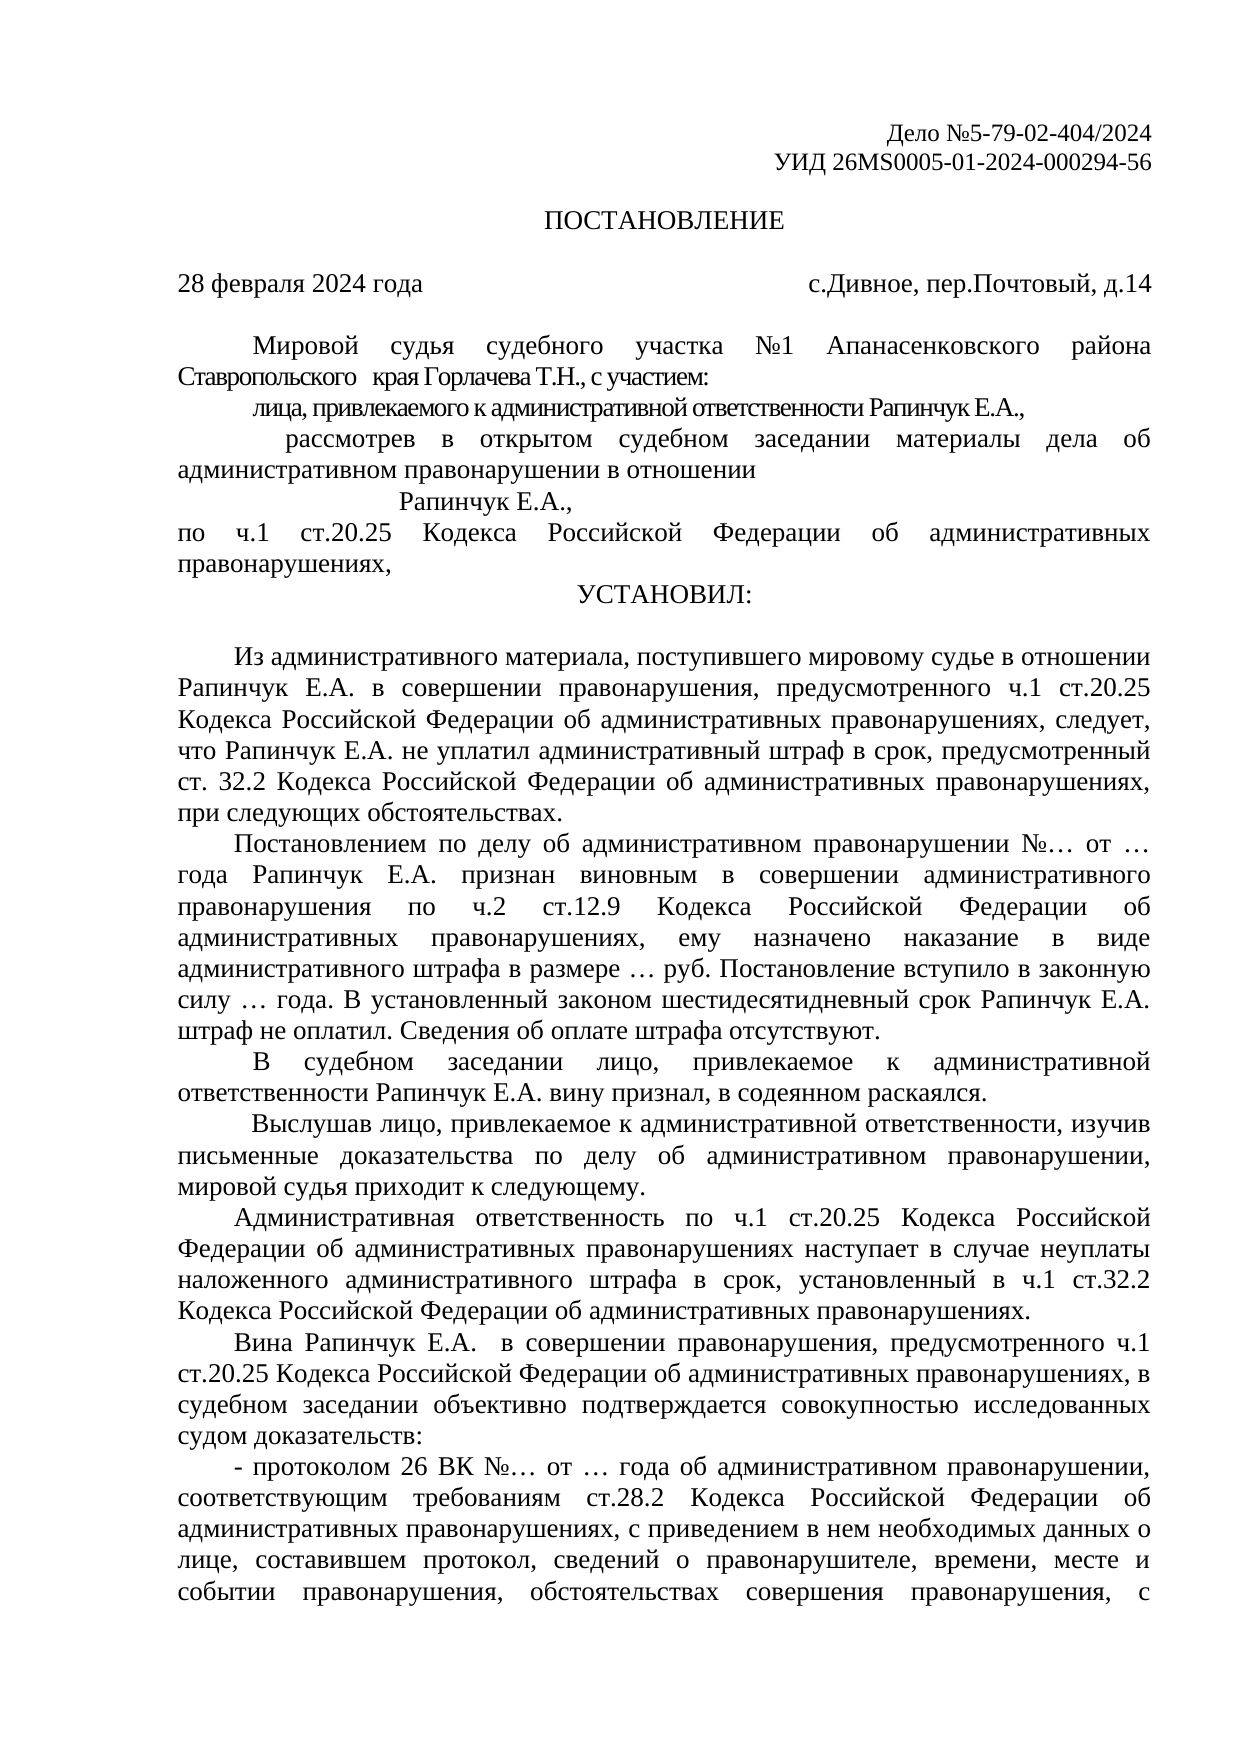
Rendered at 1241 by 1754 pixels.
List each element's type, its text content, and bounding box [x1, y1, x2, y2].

text по ч.1 ст.20.25 Кодекса Российской Федерации об административных правонарушениях, [177, 516, 1152, 578]
text УИД 26MS0005-01-2024-000294-56 [177, 147, 1152, 176]
text Мировой судья судебного участка №1 Апанасенковского района Ставропольского края Горлачева Т.Н., с участием: [177, 329, 1152, 391]
text В судебном заседании лицо, привлекаемое к административной ответственности Рапинчук Е.А. вину признал, в содеянном раскаялся. [177, 1045, 1152, 1108]
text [177, 1450, 1152, 1606]
text Вина Рапинчук Е.А. в совершении правонарушения, предусмотренного ч.1 ст.20.25 Кодекса Российской Федерации об административных правонарушениях, в судебном заседании объективно подтверждается совокупностью исследованных судом доказательств: [177, 1326, 1152, 1450]
text Постановлением по делу об административном правонарушении №… от … года Рапинчук Е.А. признан виновным в совершении административного правонарушения по ч.2 ст.12.9 Кодекса Российской Федерации об административных правонарушениях, ему назначено наказание в виде административного штрафа в размере … руб. Постановление вступило в законную силу … года. В установленный законом шестидесятидневный срок Рапинчук Е.А. штраф не оплатил. Сведения об оплате штрафа отсутствуют. [177, 827, 1152, 1045]
text Из административного материала, поступившего мировому судье в отношении Рапинчук Е.А. в совершении правонарушения, предусмотренного ч.1 ст.20.25 Кодекса Российской Федерации об административных правонарушениях, следует, что Рапинчук Е.А. не уплатил административный штраф в срок, предусмотренный ст. 32.2 Кодекса Российской Федерации об административных правонарушениях, при следующих обстоятельствах. [177, 640, 1152, 827]
text Дело №5-79-02-404/2024 [177, 118, 1152, 147]
text ПОСТАНОВЛЕНИЕ [177, 204, 1152, 236]
text лица, привлекаемого к административной ответственности Рапинчук Е.А., [177, 391, 1152, 422]
text УСТАНОВИЛ: [177, 578, 1152, 609]
text Выслушав лицо, привлекаемое к административной ответственности, изучив письменные доказательства по делу об административном правонарушении, мировой судья приходит к следующему. [177, 1108, 1152, 1201]
text рассмотрев в открытом судебном заседании материалы дела об административном правонарушении в отношении [177, 422, 1152, 485]
text Рапинчук Е.А., [398, 485, 1152, 516]
text Административная ответственность по ч.1 ст.20.25 Кодекса Российской Федерации об административных правонарушениях наступает в случае неуплаты наложенного административного штрафа в срок, установленный в ч.1 ст.32.2 Кодекса Российской Федерации об административных правонарушениях. [177, 1201, 1152, 1326]
text 28 февраля 2024 года с.Дивное, пер.Почтовый, д.14 [177, 267, 1153, 298]
